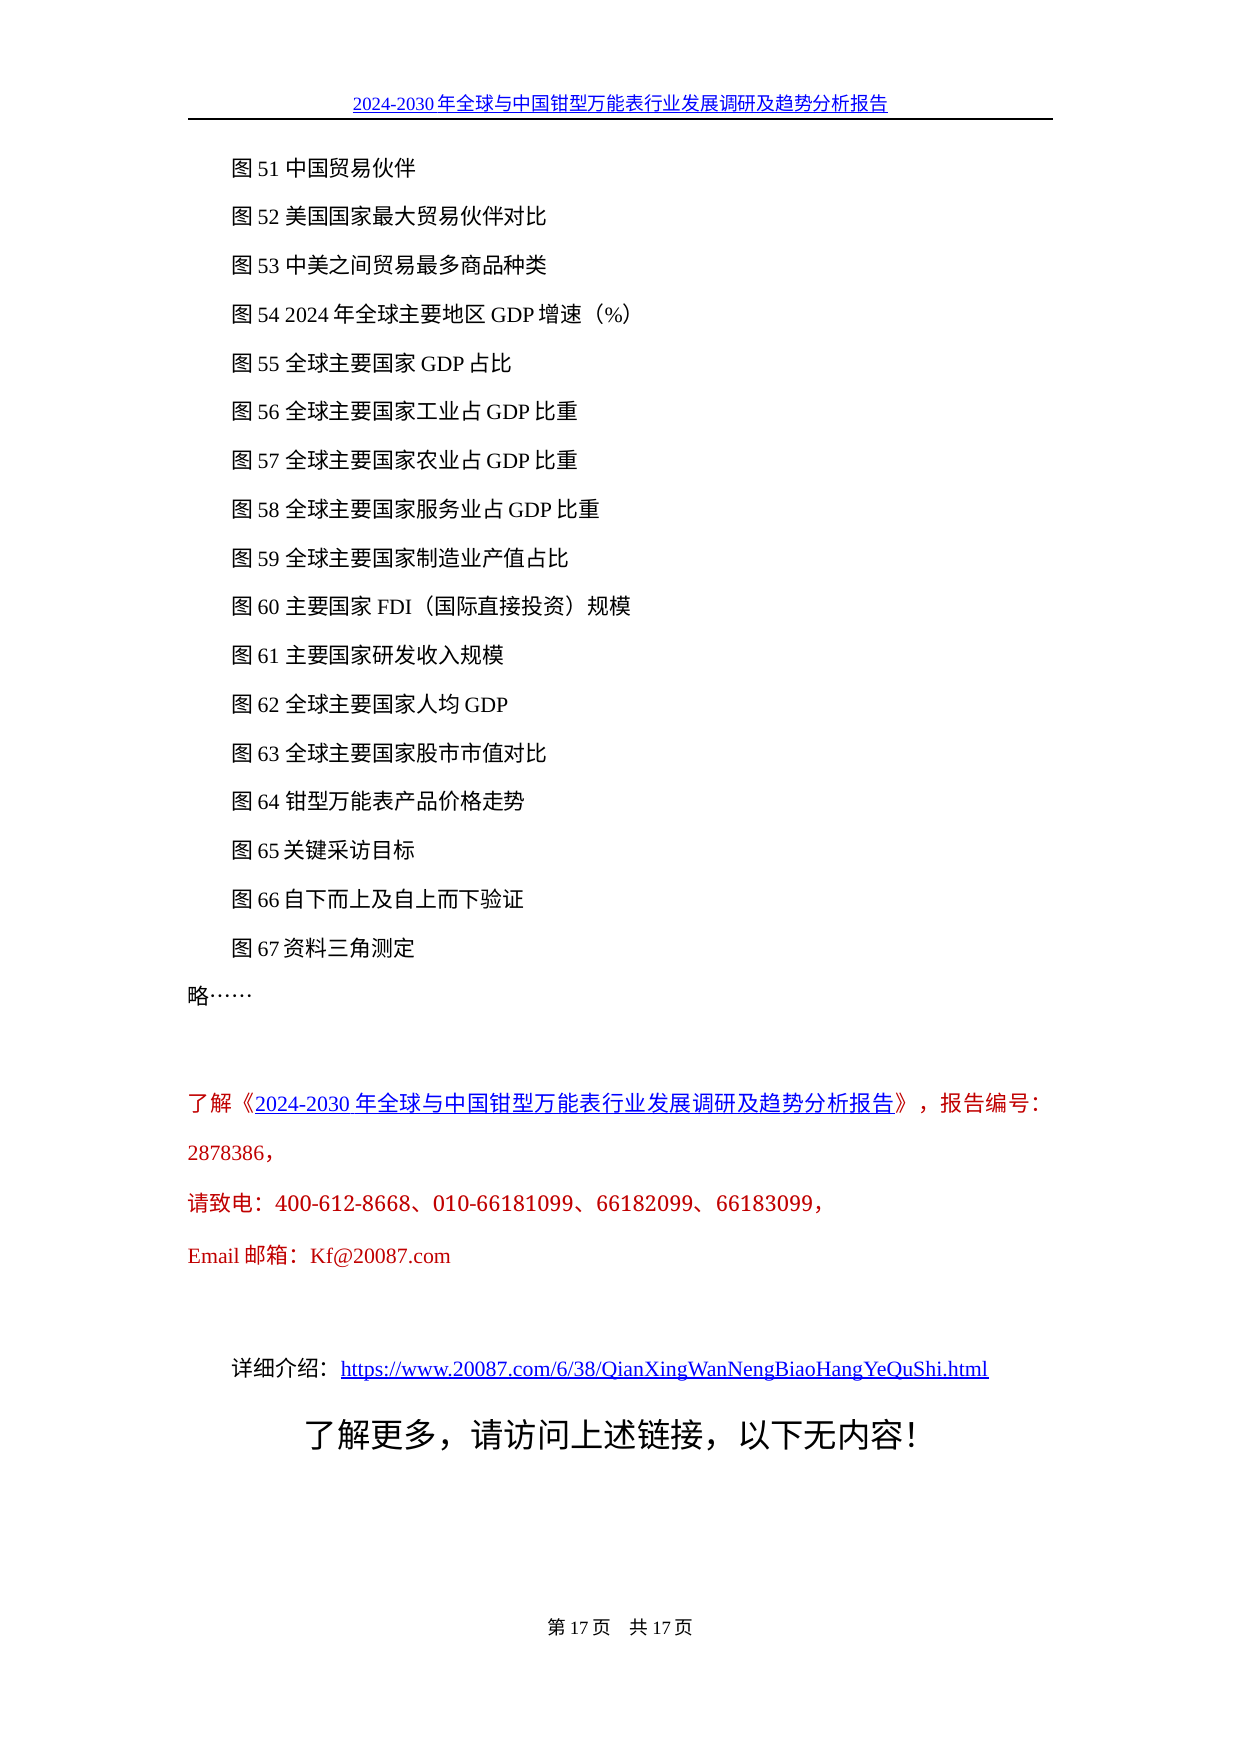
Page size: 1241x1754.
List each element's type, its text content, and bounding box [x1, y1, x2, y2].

text 请致电：400-612-8668、010-66181099、66182099、66183099， [187, 1186, 1053, 1218]
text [187, 150, 1053, 1011]
text 了解《2024-2030年全球与中国钳型万能表行业发展调研及趋势分析报告》，报告编号：2878386， [187, 1085, 1053, 1167]
text 详细介绍：https://www.20087.com/6/38/QianXingWanNengBiaoHangYeQuShi.html [187, 1350, 1053, 1383]
text Email邮箱：Kf@20087.com [187, 1237, 1053, 1270]
title 了解更多，请访问上述链接，以下无内容！ [187, 1400, 1053, 1465]
